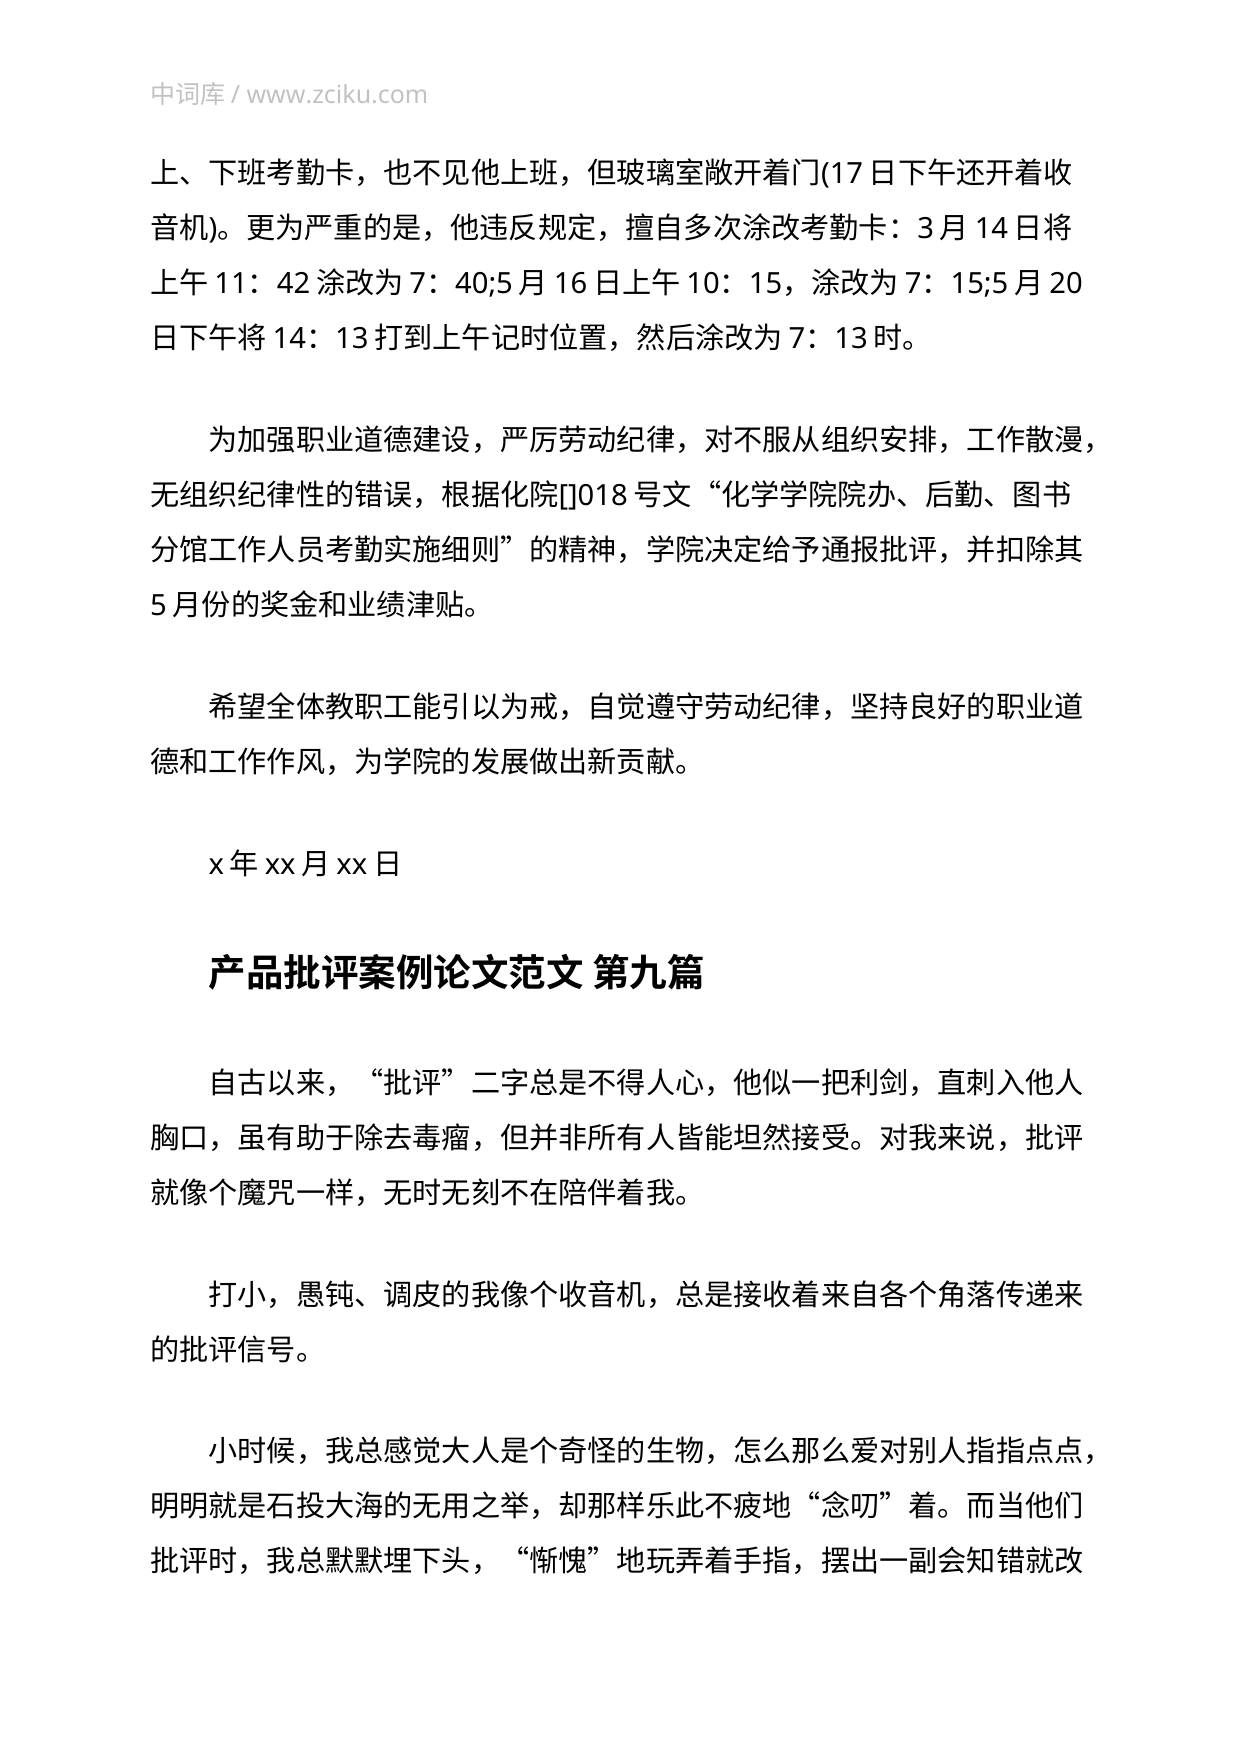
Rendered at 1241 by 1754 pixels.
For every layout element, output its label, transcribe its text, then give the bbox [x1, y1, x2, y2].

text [150, 150, 1090, 357]
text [150, 1428, 1090, 1580]
text 为加强职业道德建设，严厉劳动纪律，对不服从组织安排，工作散漫，无组织纪律性的错误，根据化院[]018号文“化学学院院办、后勤、图书分馆工作人员考勤实施细则”的精神，学院决定给予通报批评，并扣除其5月份的奖金和业绩津贴。 [150, 417, 1090, 624]
text 自古以来，“批评”二字总是不得人心，他似一把利剑，直刺入他人胸口，虽有助于除去毒瘤，但并非所有人皆能坦然接受。对我来说，批评就像个魔咒一样，无时无刻不在陪伴着我。 [150, 1060, 1090, 1212]
text 希望全体教职工能引以为戒，自觉遵守劳动纪律，坚持良好的职业道德和工作作风，为学院的发展做出新贡献。 [150, 684, 1090, 781]
text x年xx月xx日 [150, 840, 1090, 883]
text 打小，愚钝、调皮的我像个收音机，总是接收着来自各个角落传递来的批评信号。 [150, 1271, 1090, 1368]
text 产品批评案例论文范文 第九篇 [150, 942, 1090, 997]
